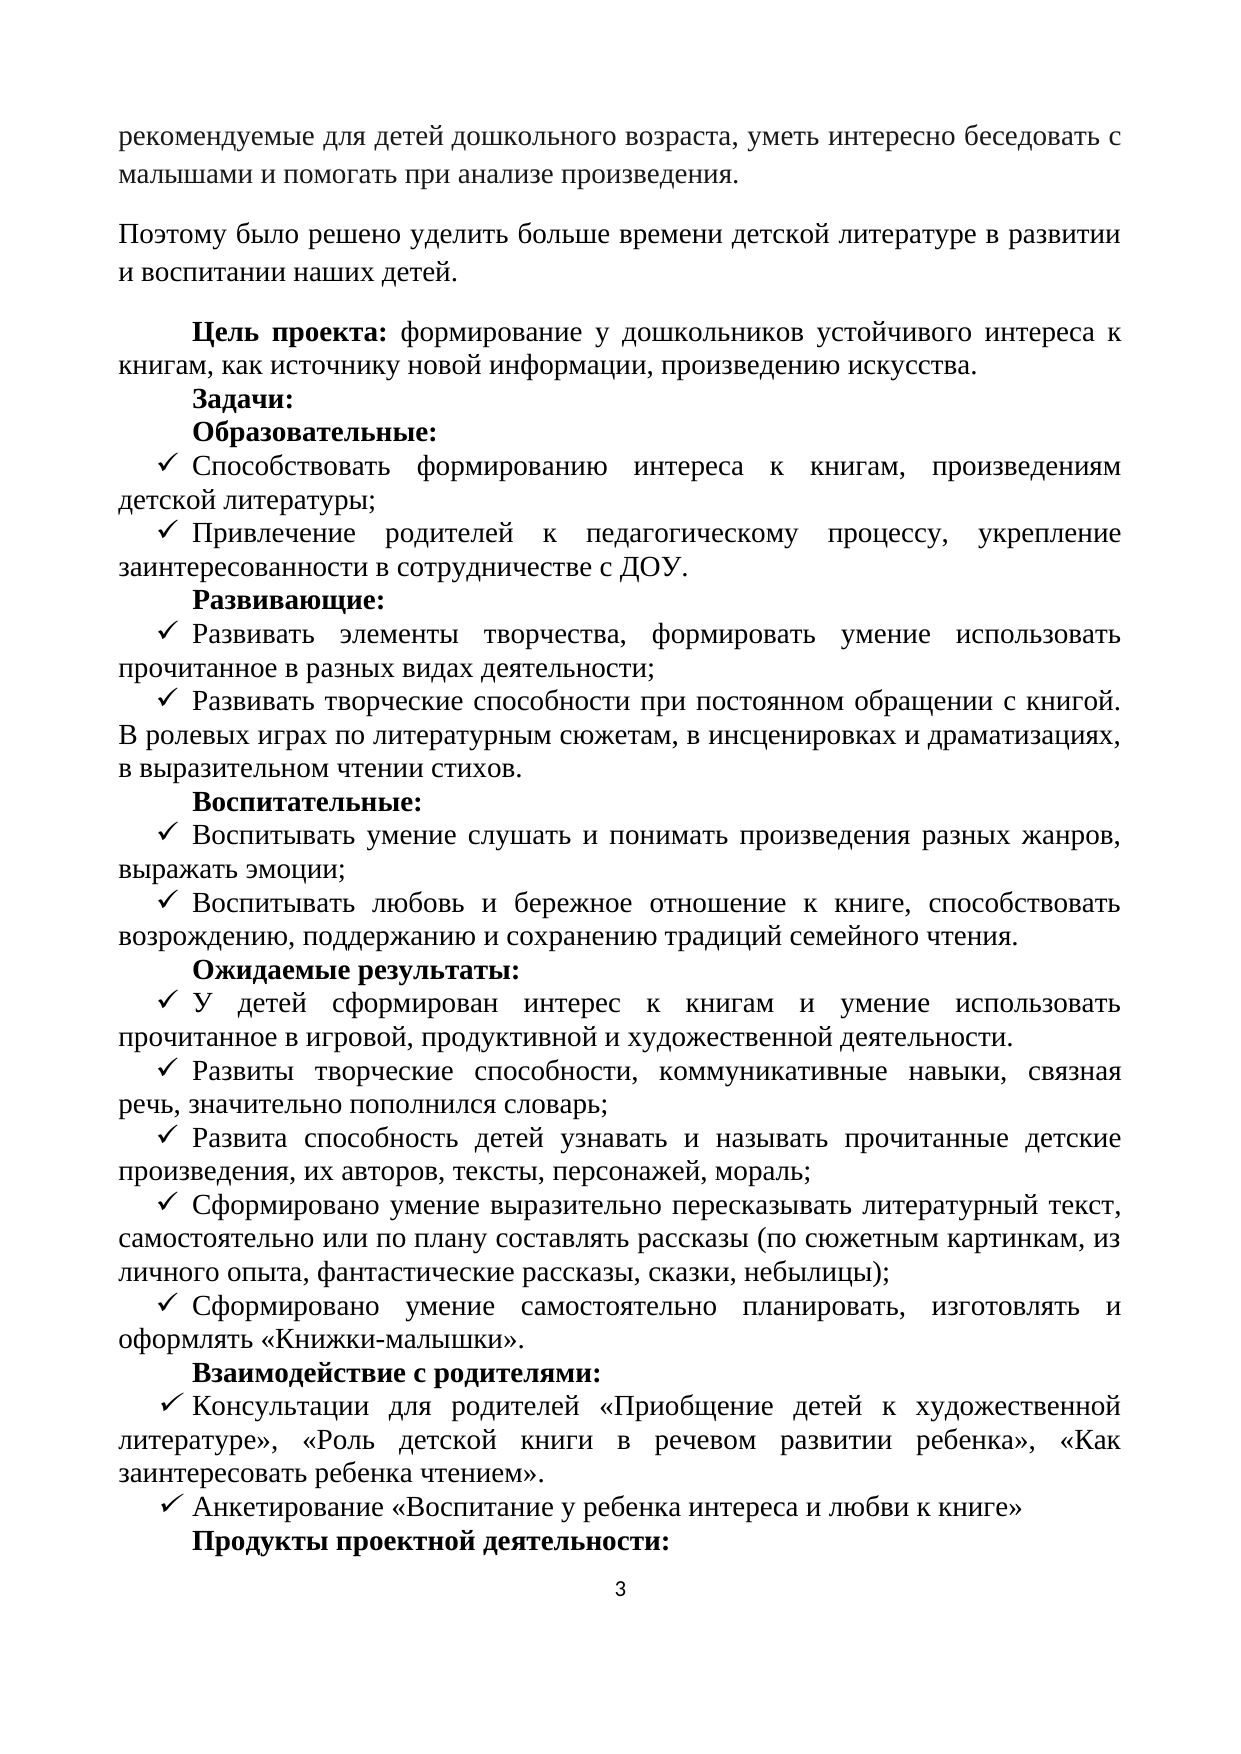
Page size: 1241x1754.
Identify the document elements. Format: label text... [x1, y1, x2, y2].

list Консультации для родителей «Приобщение детей к художественной литературе», «Роль детской книги в речевом развитии ребенка», «Как заинтересовать ребенка чтением». [118, 1388, 1122, 1489]
text Ожидаемые результаты: [118, 952, 1122, 985]
text Продукты проектной деятельности: [118, 1523, 1122, 1556]
list Анкетирование «Воспитание у ребенка интереса и любви к книге» [118, 1489, 1122, 1523]
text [118, 118, 1122, 190]
text Задачи: [118, 381, 1122, 414]
text Развивающие: [156, 582, 1122, 616]
list Развивать творческие способности при постоянном обращении с книгой. В ролевых играх по литературным сюжетам, в инсценировках и драматизациях, в выразительном чтении стихов. [118, 683, 1122, 784]
list Развивать элементы творчества, формировать умение использовать прочитанное в разных видах деятельности; [118, 616, 1122, 683]
text Взаимодействие с родителями: [118, 1355, 1122, 1388]
list Привлечение родителей к педагогическому процессу, укрепление заинтересованности в сотрудничестве с ДОУ. [118, 515, 1122, 582]
list Воспитывать умение слушать и понимать произведения разных жанров, выражать эмоции; [118, 817, 1122, 885]
list Способствовать формированию интереса к книгам, произведениям детской литературы; [118, 448, 1122, 515]
list Развиты творческие способности, коммуникативные навыки, связная речь, значительно пополнился словарь; [118, 1053, 1122, 1120]
text Цель проекта: формирование у дошкольников устойчивого интереса к книгам, как источнику новой информации, произведению искусства. [118, 314, 1122, 381]
list Воспитывать любовь и бережное отношение к книге, способствовать возрождению, поддержанию и сохранению традиций семейного чтения. [118, 885, 1122, 952]
text Воспитательные: [156, 784, 1122, 817]
list Сформировано умение выразительно пересказывать литературный текст, самостоятельно или по плану составлять рассказы (по сюжетным картинкам, из личного опыта, фантастические рассказы, сказки, небылицы); [118, 1187, 1122, 1288]
list Сформировано умение самостоятельно планировать, изготовлять и оформлять «Книжки-малышки». [118, 1288, 1122, 1355]
text Образовательные: [118, 414, 1122, 448]
list У детей сформирован интерес к книгам и умение использовать прочитанное в игровой, продуктивной и художественной деятельности. [118, 985, 1122, 1053]
list Развита способность детей узнавать и называть прочитанные детские произведения, их авторов, тексты, персонажей, мораль; [118, 1120, 1122, 1187]
text Поэтому было решено уделить больше времени детской литературе в развитии и воспитании наших детей. [118, 216, 1122, 288]
